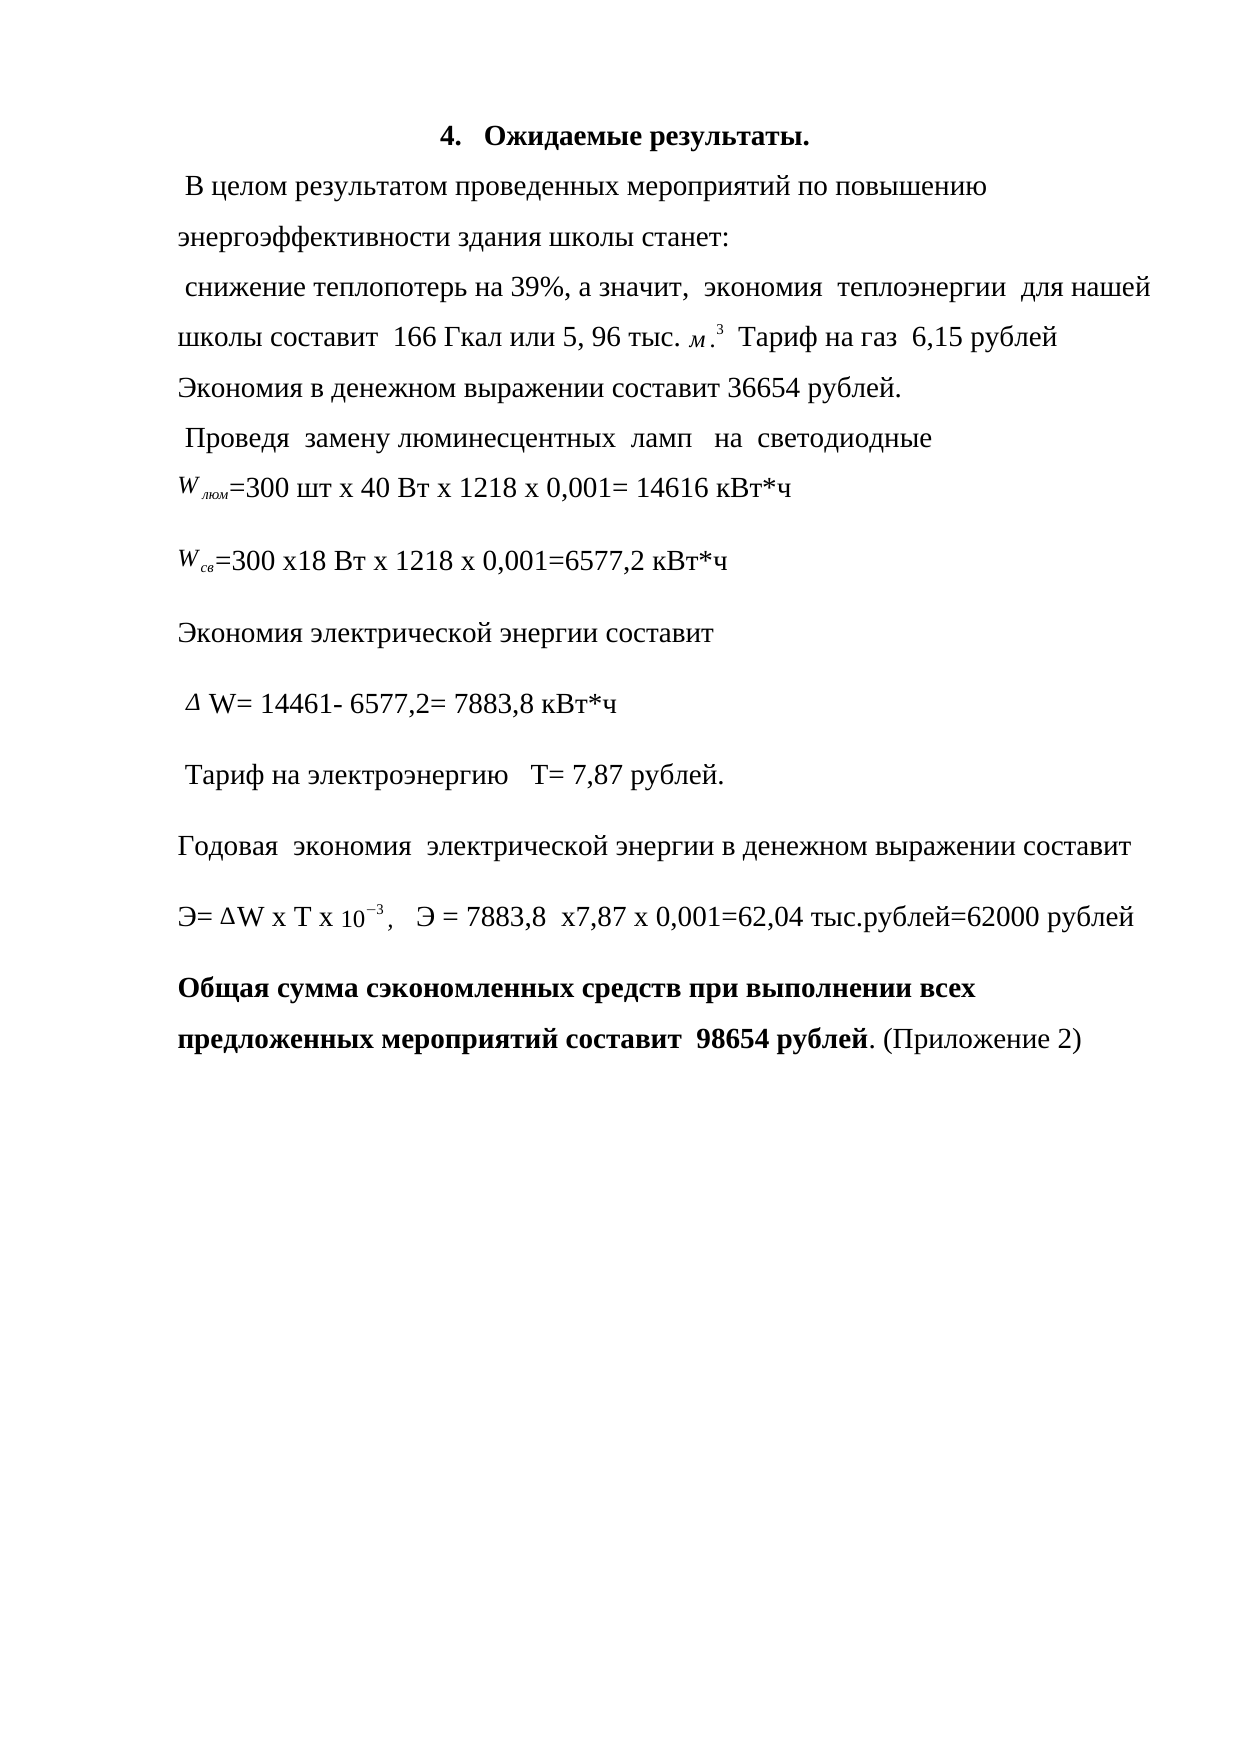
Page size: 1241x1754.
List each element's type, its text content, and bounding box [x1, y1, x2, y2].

text Годовая экономия электрической энергии в денежном выражении составит [177, 828, 1152, 862]
text =300 шт x 40 Вт x 1218 x 0,001= 14616 кВт*ч [177, 470, 1152, 505]
text =300 x18 Вт x 1218 x 0,001=6577,2 кВт*ч [177, 543, 1152, 577]
text 4. Ожидаемые результаты. [177, 118, 1152, 152]
text снижение теплопотерь на 39%, а значит, экономия теплоэнергии для нашей школы составит 166 Гкал или 5, 96 тыс. Тариф на газ 6,15 рублей [177, 269, 1152, 353]
text W= 14461- 6577,2= 7883,8 кВт*ч [177, 686, 1152, 719]
text В целом результатом проведенных мероприятий по повышению энергоэффективности здания школы станет: [177, 168, 1152, 252]
text Экономия электрической энергии составит [177, 615, 1152, 648]
text Экономия в денежном выражении составит 36654 рублей. [177, 370, 1152, 403]
text Проведя замену люминесцентных ламп на светодиодные [177, 420, 1152, 453]
text Э= W x T x Э = 7883,8 x7,87 x 0,001=62,04 тыс.рублей=62000 рублей [177, 899, 1152, 933]
text Общая сумма сэкономленных средств при выполнении всех предложенных мероприятий составит 98654 рублей. (Приложение 2) [177, 971, 1152, 1054]
text Тариф на электроэнергию T= 7,87 рублей. [177, 757, 1152, 791]
